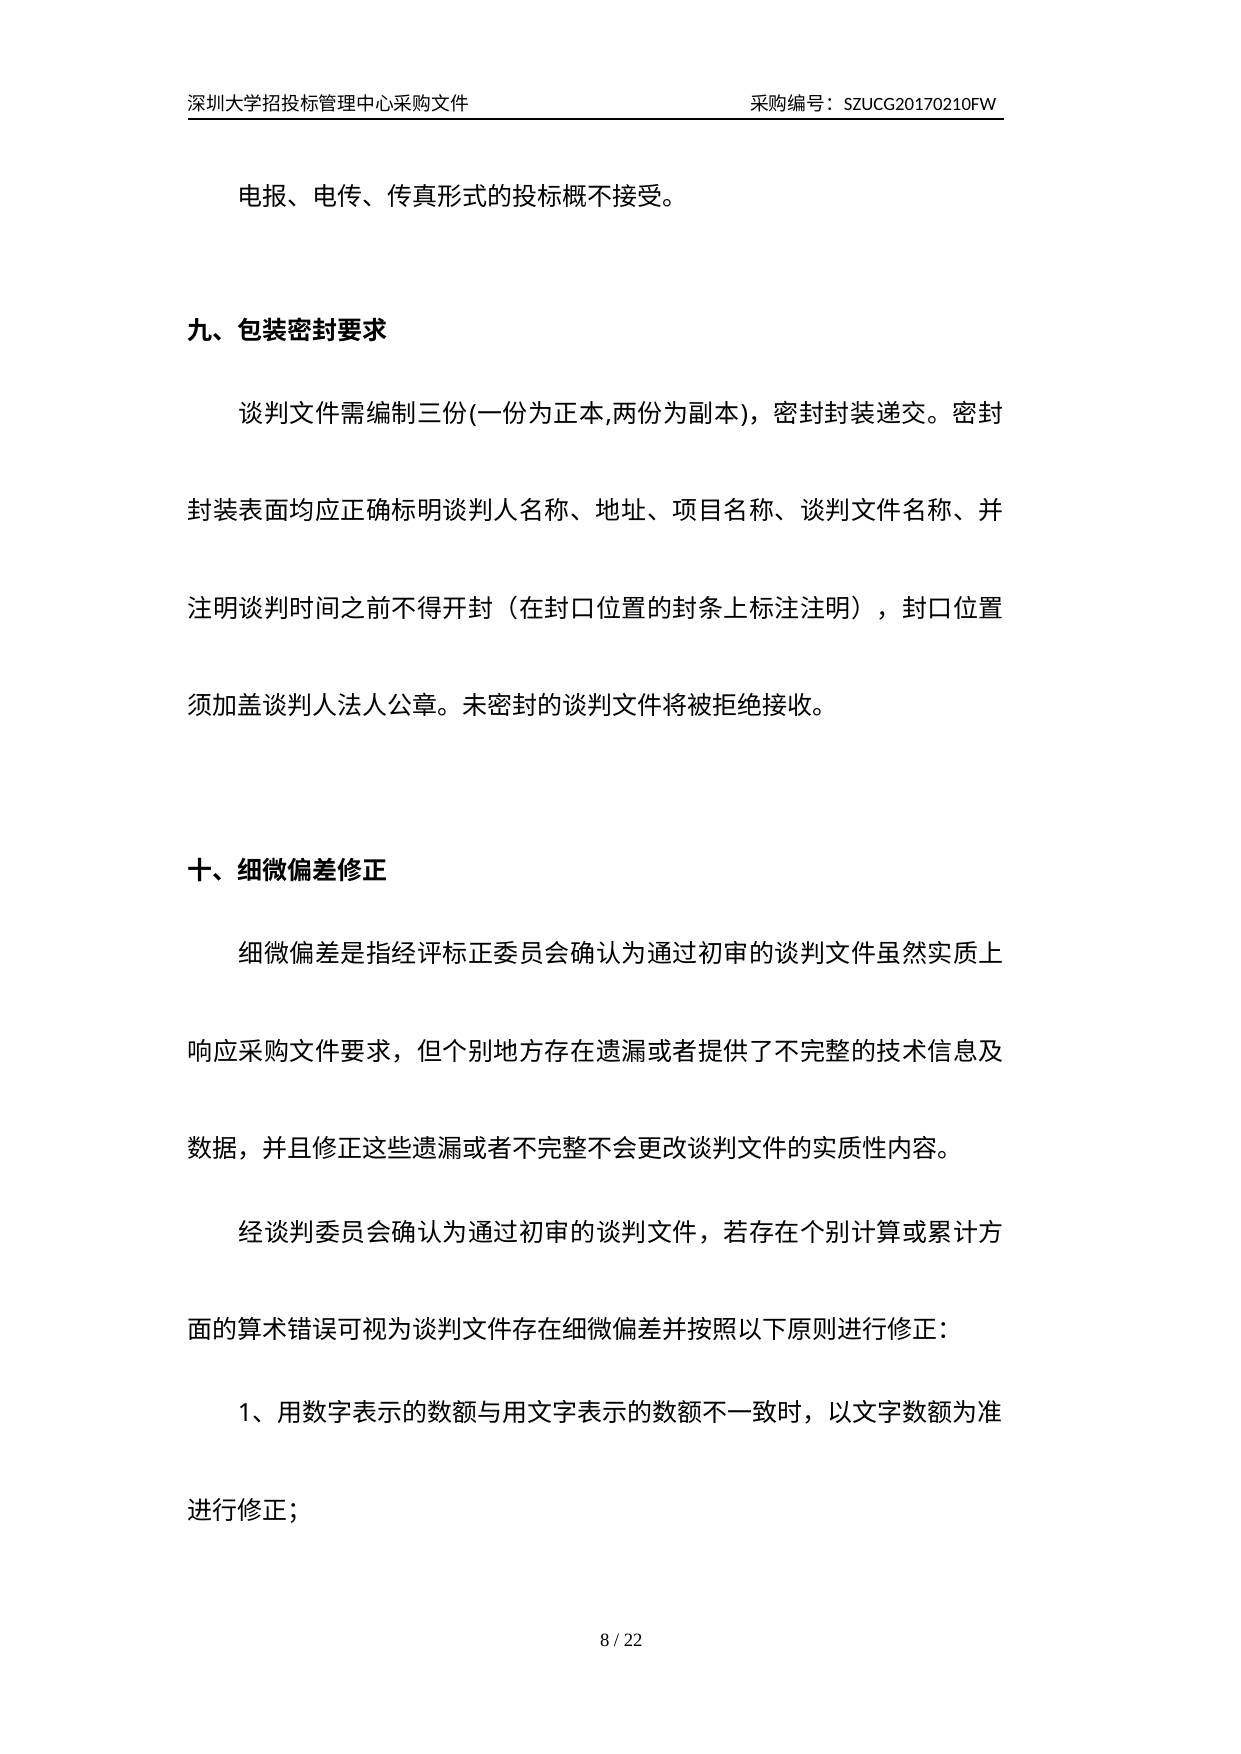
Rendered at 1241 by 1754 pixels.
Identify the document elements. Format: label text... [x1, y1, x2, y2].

text 十、细微偏差修正 [187, 836, 1004, 901]
text 九、包装密封要求 [187, 296, 1004, 361]
text 经谈判委员会确认为通过初审的谈判文件，若存在个别计算或累计方面的算术错误可视为谈判文件存在细微偏差并按照以下原则进行修正： [187, 1198, 1004, 1360]
text 细微偏差是指经评标正委员会确认为通过初审的谈判文件虽然实质上响应采购文件要求，但个别地方存在遗漏或者提供了不完整的技术信息及数据，并且修正这些遗漏或者不完整不会更改谈判文件的实质性内容。 [187, 919, 1004, 1179]
text 电报、电传、传真形式的投标概不接受。 [187, 162, 1004, 227]
text 谈判文件需编制三份(一份为正本,两份为副本)，密封封装递交。密封封装表面均应正确标明谈判人名称、地址、项目名称、谈判文件名称、并注明谈判时间之前不得开封（在封口位置的封条上标注注明），封口位置须加盖谈判人法人公章。未密封的谈判文件将被拒绝接收。 [187, 379, 1004, 736]
text 1、用数字表示的数额与用文字表示的数额不一致时，以文字数额为准进行修正； [187, 1378, 1004, 1541]
